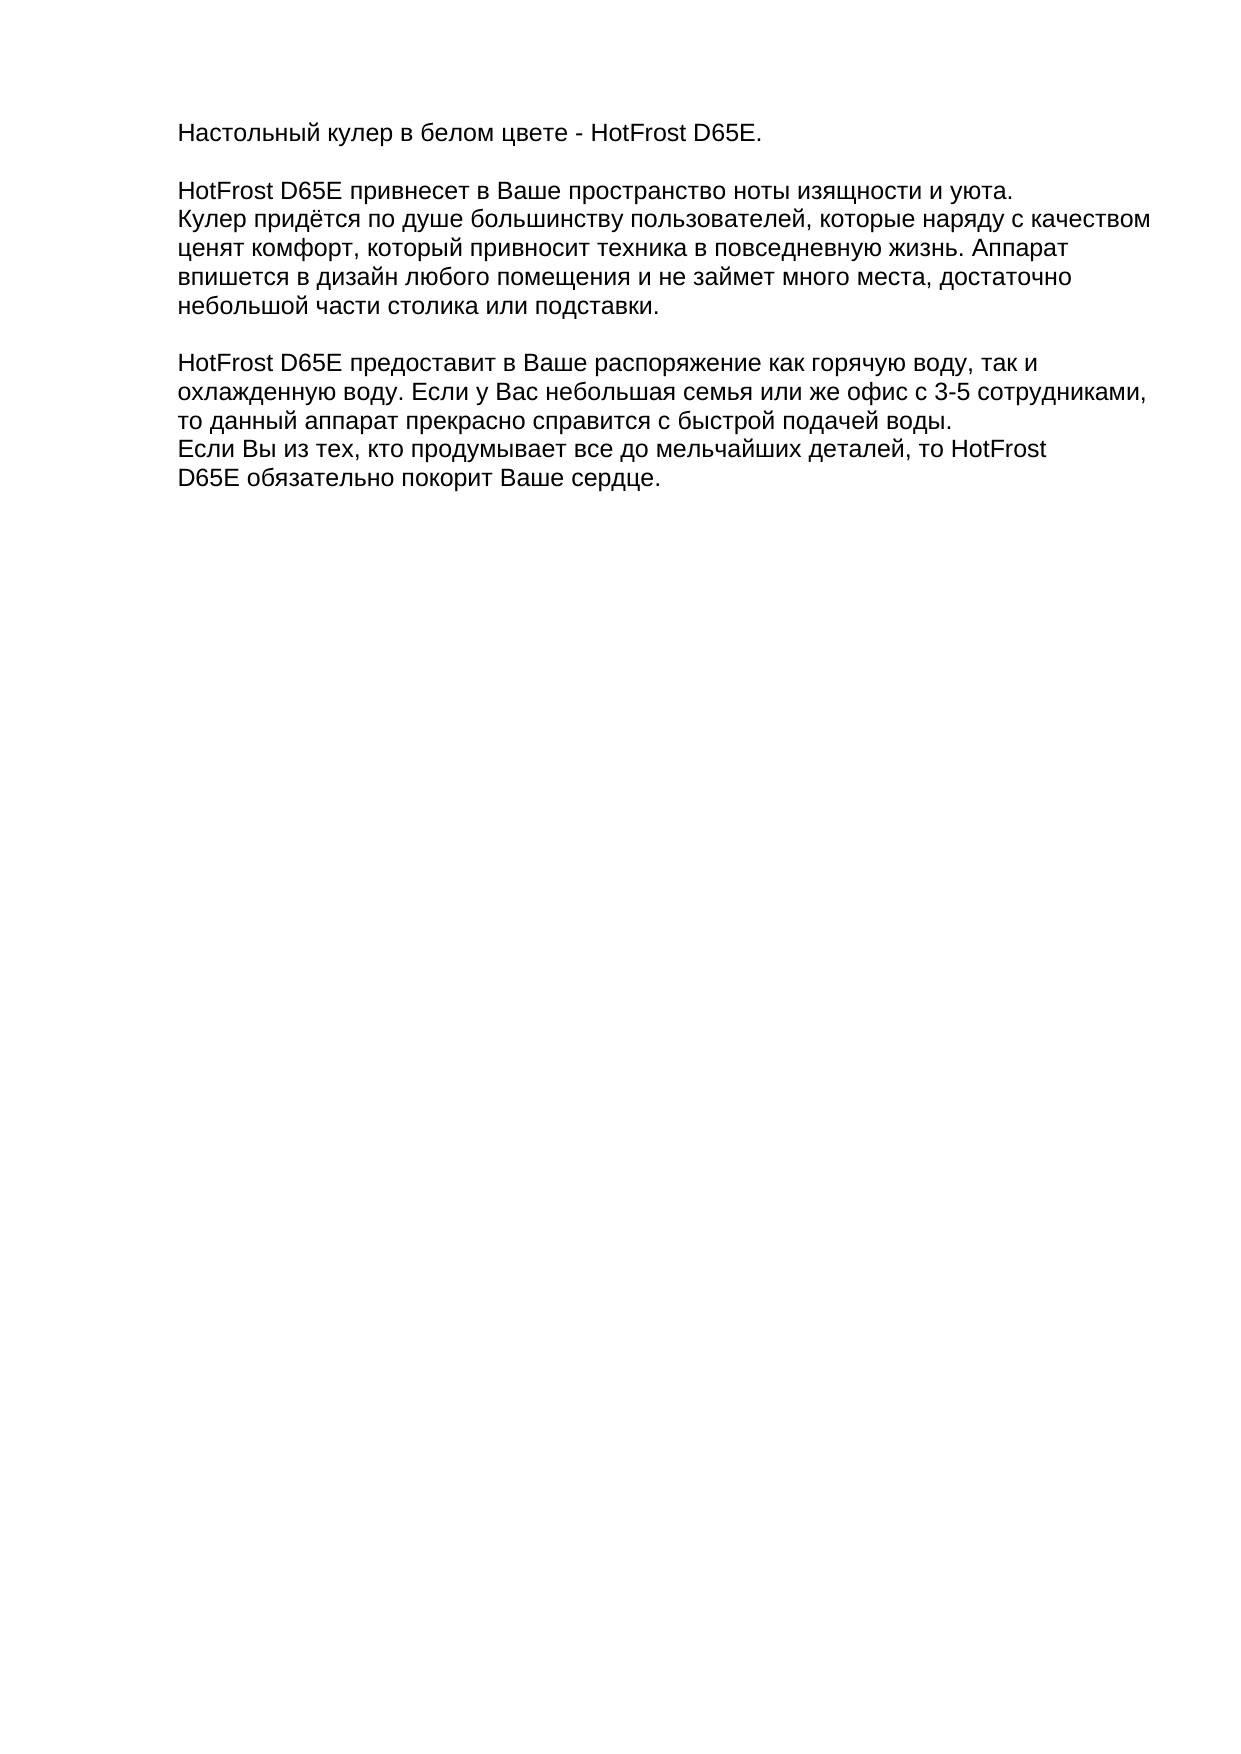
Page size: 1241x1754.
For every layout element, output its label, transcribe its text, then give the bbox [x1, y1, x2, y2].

text Настольный кулер в белом цвете - HotFrost D65E. [177, 118, 1152, 147]
text Если Вы из тех, кто продумывает все до мельчайших деталей, то HotFrost D65E обязательно покорит Ваше сердце. [177, 434, 1152, 492]
text HotFrost D65E предоставит в Ваше распоряжение как горячую воду, так и охлажденную воду. Если у Вас небольшая семья или же офис с 3-5 сотрудниками, то данный аппарат прекрасно справится с быстрой подачей воды. [177, 348, 1152, 434]
text Кулер придётся по душе большинству пользователей, которые наряду с качеством ценят комфорт, который привносит техника в повседневную жизнь. Аппарат впишется в дизайн любого помещения и не займет много места, достаточно небольшой части столика или подставки. [177, 204, 1152, 319]
text HotFrost D65E привнесет в Ваше пространство ноты изящности и уюта. [177, 147, 1152, 204]
